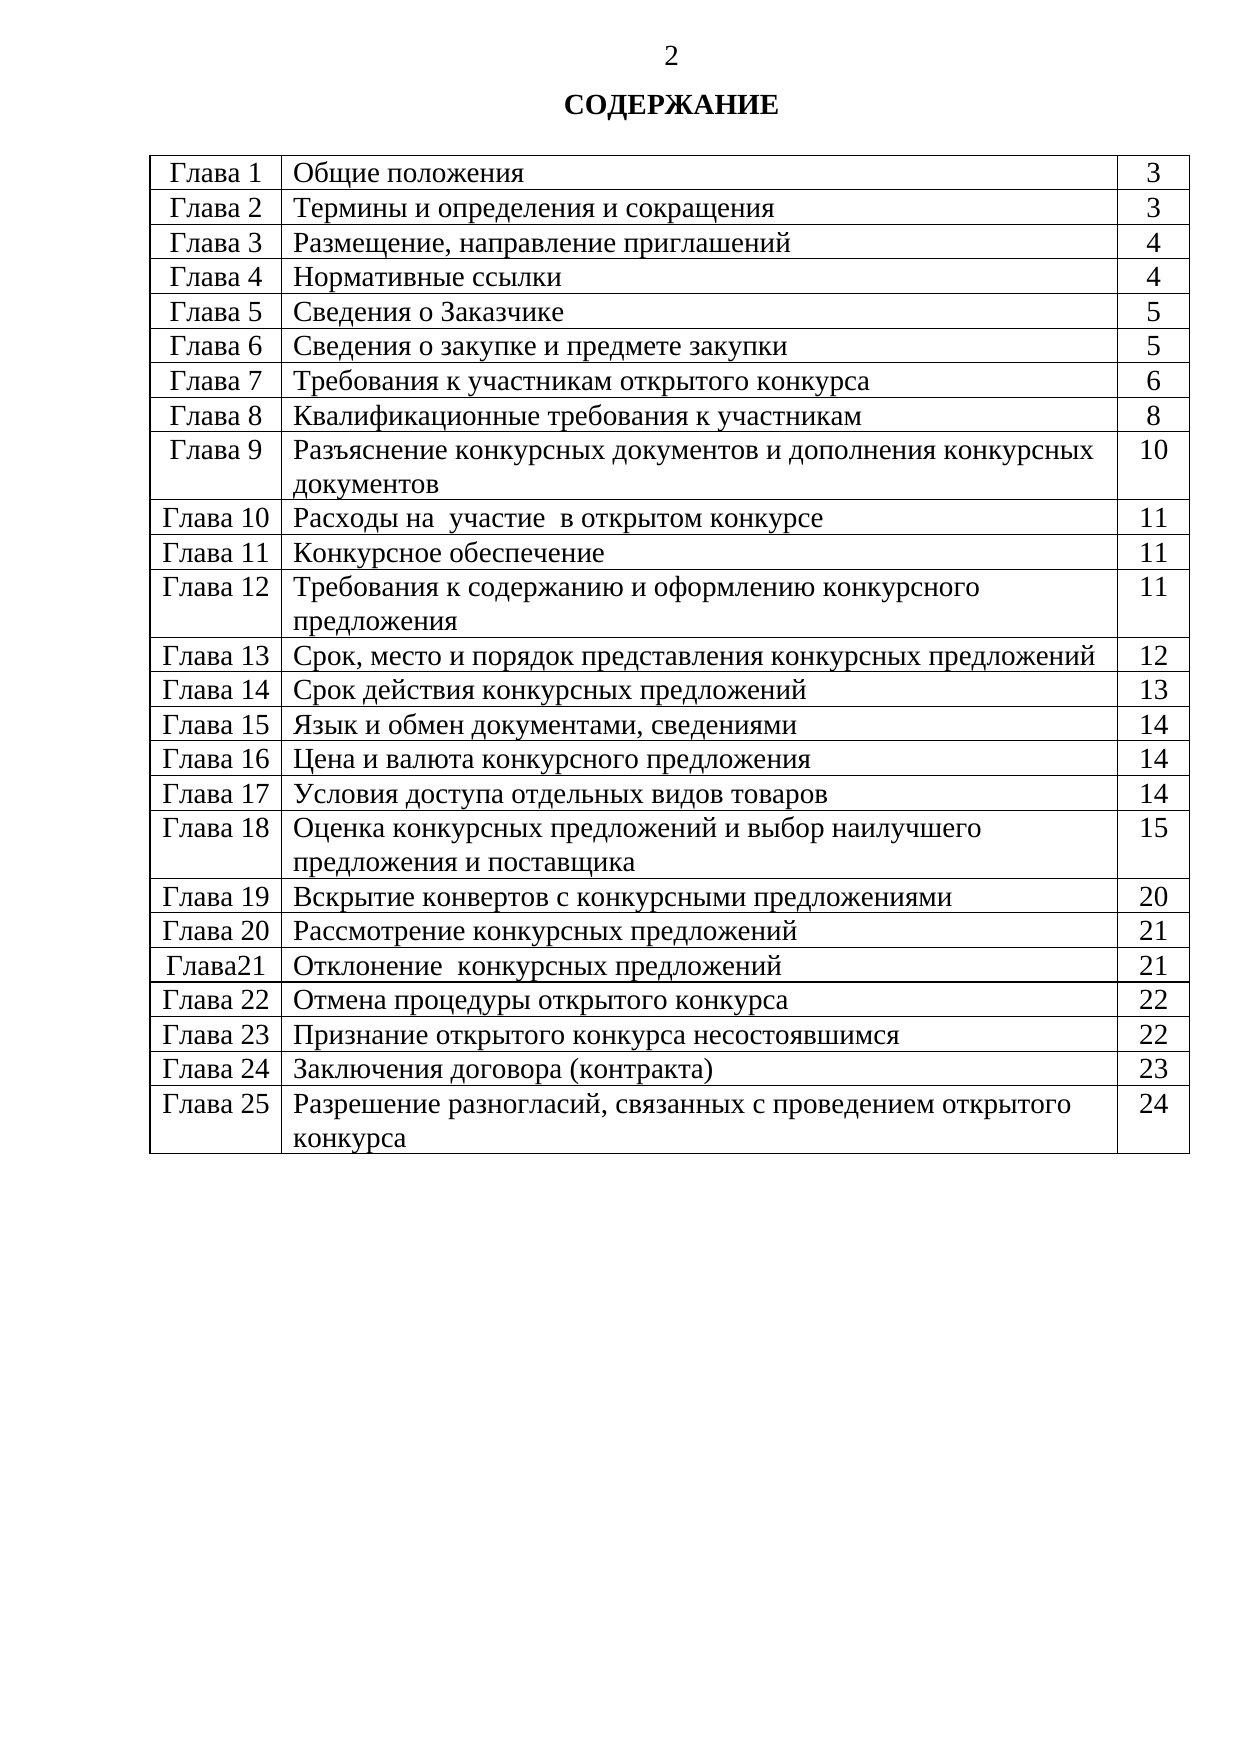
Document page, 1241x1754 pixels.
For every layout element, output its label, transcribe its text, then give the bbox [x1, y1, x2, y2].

table_cell Глава 11 [151, 535, 281, 568]
table_cell 14 [1118, 707, 1189, 740]
table_cell Цена и валюта конкурсного предложения [282, 741, 1117, 775]
table_cell Глава 19 [151, 879, 281, 912]
table_cell 21 [1118, 948, 1189, 981]
table_cell Требования к содержанию и оформлению конкурсного предложения [282, 570, 1117, 637]
table_cell Глава 5 [151, 294, 281, 327]
table_cell Глава 20 [151, 913, 281, 947]
table_cell 12 [1118, 638, 1189, 671]
table_cell Размещение, направление приглашений [282, 225, 1117, 258]
table_header 3 [1118, 156, 1189, 189]
table_cell Расходы на участие в открытом конкурсе [282, 500, 1117, 534]
table_cell Глава21 [151, 948, 281, 981]
table_cell Глава 2 [151, 190, 281, 224]
table_cell Термины и определения и сокращения [282, 190, 1117, 224]
table_cell Разрешение разногласий, связанных с проведением открытого конкурса [282, 1086, 1117, 1153]
table_cell 8 [1118, 398, 1189, 431]
table_cell 4 [1118, 259, 1189, 293]
table_cell Глава 3 [151, 225, 281, 258]
table_cell 3 [1118, 190, 1189, 224]
table_cell Конкурсное обеспечение [282, 535, 1117, 568]
table_cell Разъяснение конкурсных документов и дополнения конкурсных документов [282, 432, 1117, 499]
table_cell 21 [1118, 913, 1189, 947]
table_cell Оценка конкурсных предложений и выбор наилучшего предложения и поставщика [282, 811, 1117, 878]
table_cell Глава 15 [151, 707, 281, 740]
table_cell Глава 17 [151, 776, 281, 809]
table_cell Срок, место и порядок представления конкурсных предложений [282, 638, 1117, 671]
table_cell 23 [1118, 1052, 1189, 1085]
table_cell 5 [1118, 329, 1189, 362]
table_cell Глава 8 [151, 398, 281, 431]
table_cell 14 [1118, 741, 1189, 775]
table_cell Глава 23 [151, 1017, 281, 1051]
table_cell Глава 10 [151, 500, 281, 534]
table_cell Глава 18 [151, 811, 281, 878]
table_cell 11 [1118, 535, 1189, 568]
table_cell 11 [1118, 570, 1189, 637]
table_cell Отмена процедуры открытого конкурса [282, 983, 1117, 1016]
table_cell Глава 12 [151, 570, 281, 637]
table_cell Срок действия конкурсных предложений [282, 672, 1117, 706]
table_cell 11 [1118, 500, 1189, 534]
table_cell Отклонение конкурсных предложений [282, 948, 1117, 981]
table_cell Глава 6 [151, 329, 281, 362]
table_cell Сведения о Заказчике [282, 294, 1117, 327]
table_cell Глава 4 [151, 259, 281, 293]
table_cell 5 [1118, 294, 1189, 327]
table_cell 24 [1118, 1086, 1189, 1153]
table_cell Условия доступа отдельных видов товаров [282, 776, 1117, 809]
table_cell 22 [1118, 983, 1189, 1016]
table_cell Заключения договора (контракта) [282, 1052, 1117, 1085]
table_cell Нормативные ссылки [282, 259, 1117, 293]
table_cell Глава 9 [151, 432, 281, 499]
table_cell Глава 25 [151, 1086, 281, 1153]
table_cell Глава 22 [151, 983, 281, 1016]
table_cell Сведения о закупке и предмете закупки [282, 329, 1117, 362]
table_cell Глава 14 [151, 672, 281, 706]
text СОДЕРЖАНИЕ [150, 87, 1193, 121]
table_cell Требования к участникам открытого конкурса [282, 363, 1117, 397]
table_header Общие положения [282, 156, 1117, 189]
table_cell Рассмотрение конкурсных предложений [282, 913, 1117, 947]
table_cell 20 [1118, 879, 1189, 912]
table_cell Глава 7 [151, 363, 281, 397]
table_cell 22 [1118, 1017, 1189, 1051]
table_cell 10 [1118, 432, 1189, 499]
table_header Глава 1 [151, 156, 281, 189]
table_cell Признание открытого конкурса несостоявшимся [282, 1017, 1117, 1051]
table_cell 15 [1118, 811, 1189, 878]
table_cell Язык и обмен документами, сведениями [282, 707, 1117, 740]
table_cell 13 [1118, 672, 1189, 706]
table_cell 4 [1118, 225, 1189, 258]
table_cell Квалификационные требования к участникам [282, 398, 1117, 431]
table_cell Глава 24 [151, 1052, 281, 1085]
table_cell 6 [1118, 363, 1189, 397]
table_cell Глава 13 [151, 638, 281, 671]
table_cell Глава 16 [151, 741, 281, 775]
table_cell 14 [1118, 776, 1189, 809]
table_cell Вскрытие конвертов с конкурсными предложениями [282, 879, 1117, 912]
